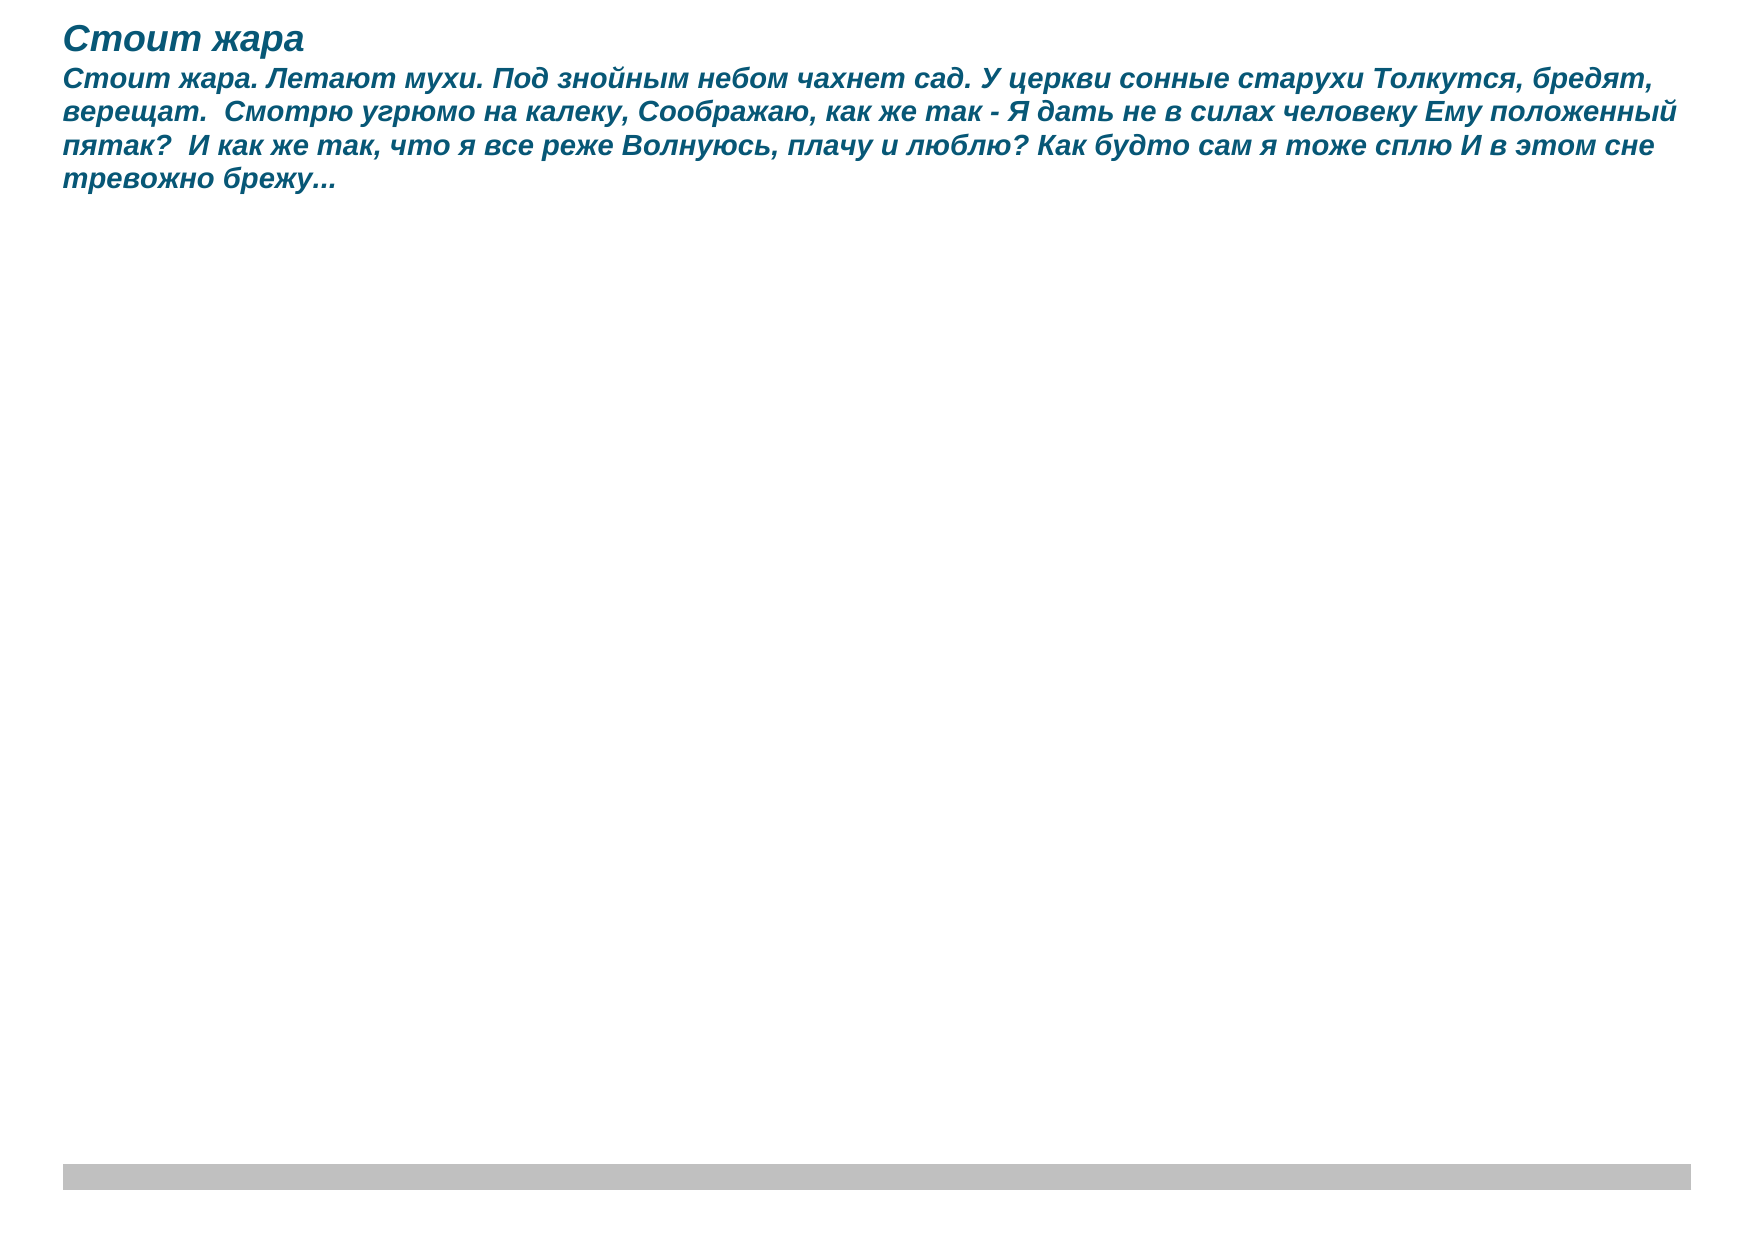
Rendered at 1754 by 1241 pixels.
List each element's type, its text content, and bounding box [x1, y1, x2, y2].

subtitle Стоит жара [62, 17, 1691, 60]
text Стоит жара. Летают мухи. [62, 61, 1691, 195]
